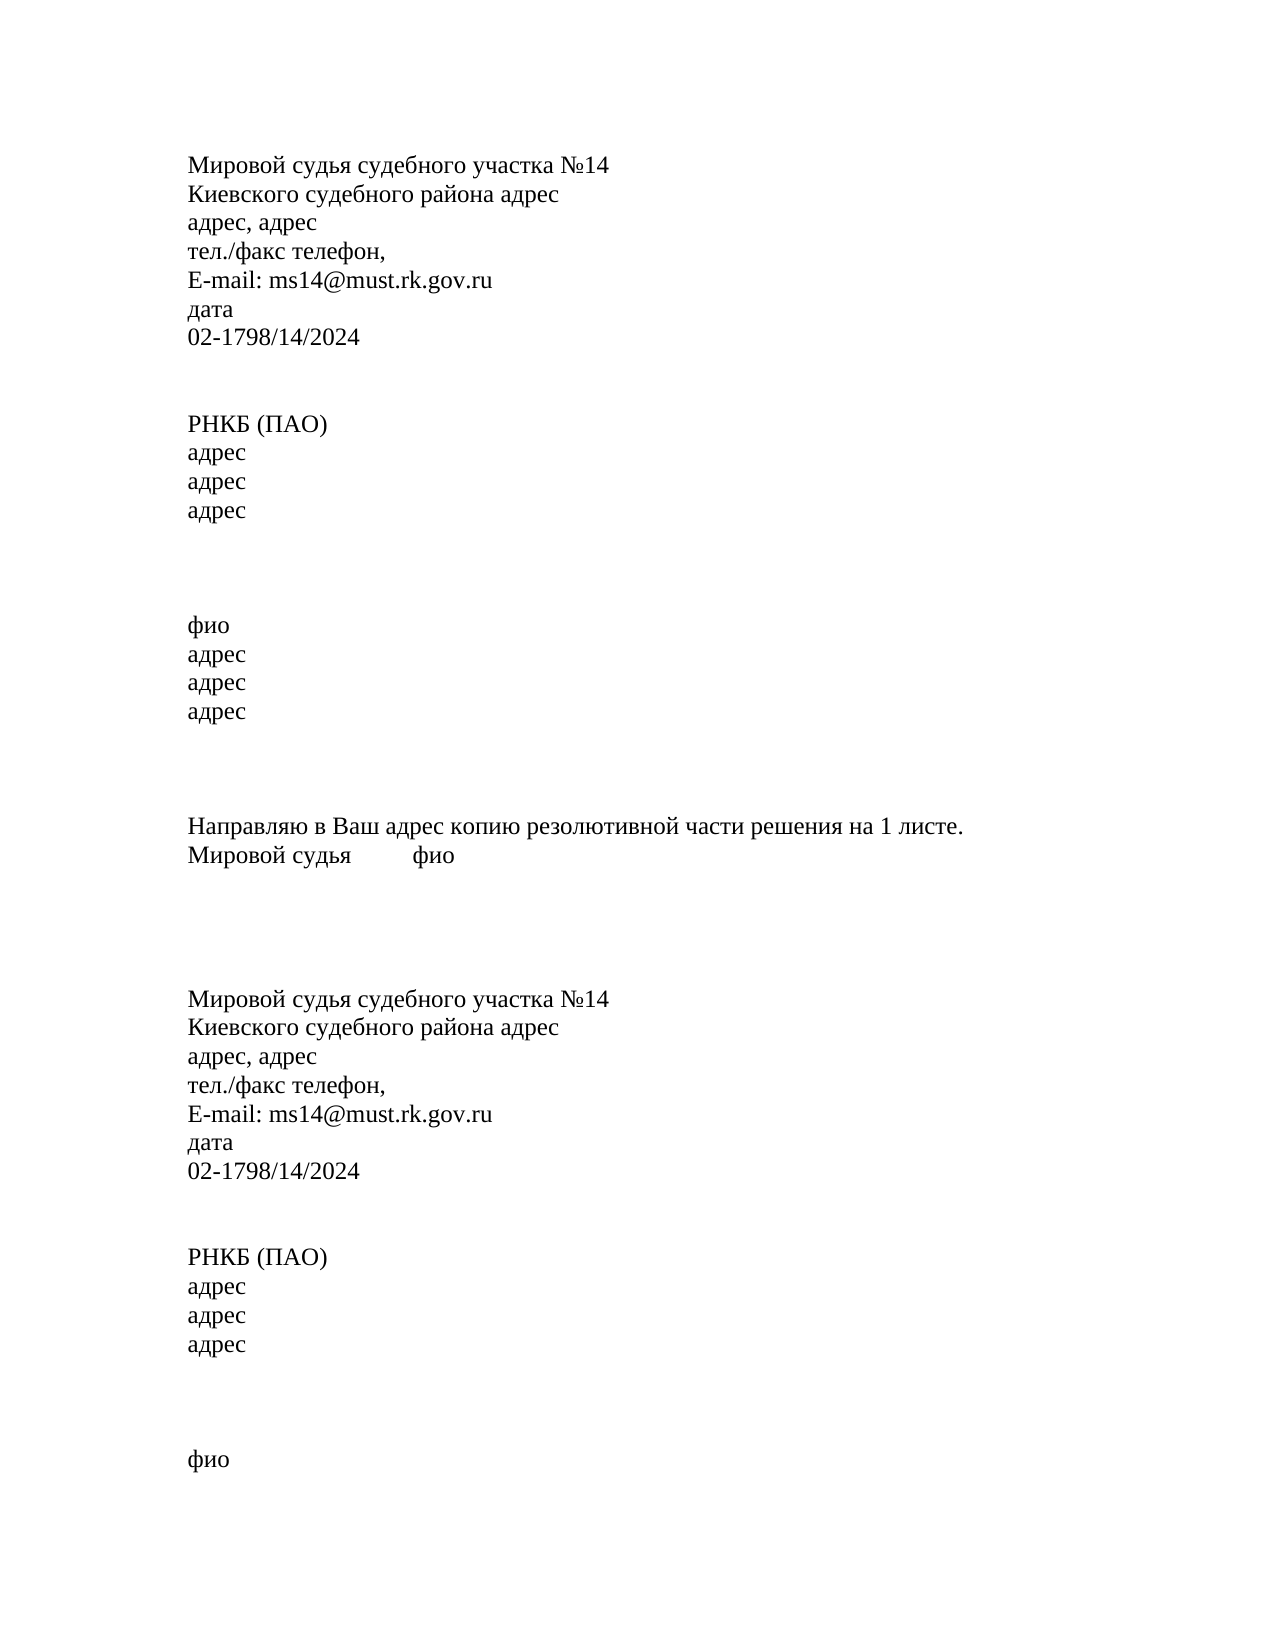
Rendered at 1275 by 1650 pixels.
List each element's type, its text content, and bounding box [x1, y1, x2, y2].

text E-mail: ms14@must.rk.gov.ru [187, 265, 1087, 294]
text Мировой судья судебного участка №14 [187, 984, 1087, 1012]
text РНКБ (ПАО) [187, 409, 1087, 437]
text дата [187, 294, 1087, 322]
text тел./факс телефон, [187, 236, 1087, 265]
text дата [187, 1127, 1087, 1156]
text адрес [187, 667, 1087, 696]
text адрес [187, 639, 1087, 667]
text E-mail: ms14@must.rk.gov.ru [187, 1099, 1087, 1127]
text Мировой судья судебного участка №14 [187, 150, 1087, 179]
text Киевского судебного района адрес [187, 1012, 1087, 1041]
text адрес [187, 696, 1087, 725]
text Киевского судебного района адрес [187, 179, 1087, 207]
text адрес, адрес [187, 207, 1087, 236]
text адрес [187, 495, 1087, 524]
text адрес [187, 1271, 1087, 1300]
text РНКБ (ПАО) [187, 1242, 1087, 1271]
text адрес, адрес [187, 1041, 1087, 1070]
text 02-1798/14/2024 [187, 1156, 1087, 1185]
text тел./факс телефон, [187, 1070, 1087, 1099]
text фио [187, 610, 1087, 639]
text Направляю в Ваш адрес копию резолютивной части решения на 1 листе. [187, 811, 1087, 840]
text фио [187, 1444, 1087, 1472]
text Мировой судья фио [187, 840, 1087, 869]
text 02-1798/14/2024 [187, 322, 1087, 351]
text адрес [187, 1300, 1087, 1329]
text адрес [187, 466, 1087, 495]
text адрес [187, 437, 1087, 466]
text адрес [187, 1329, 1087, 1357]
